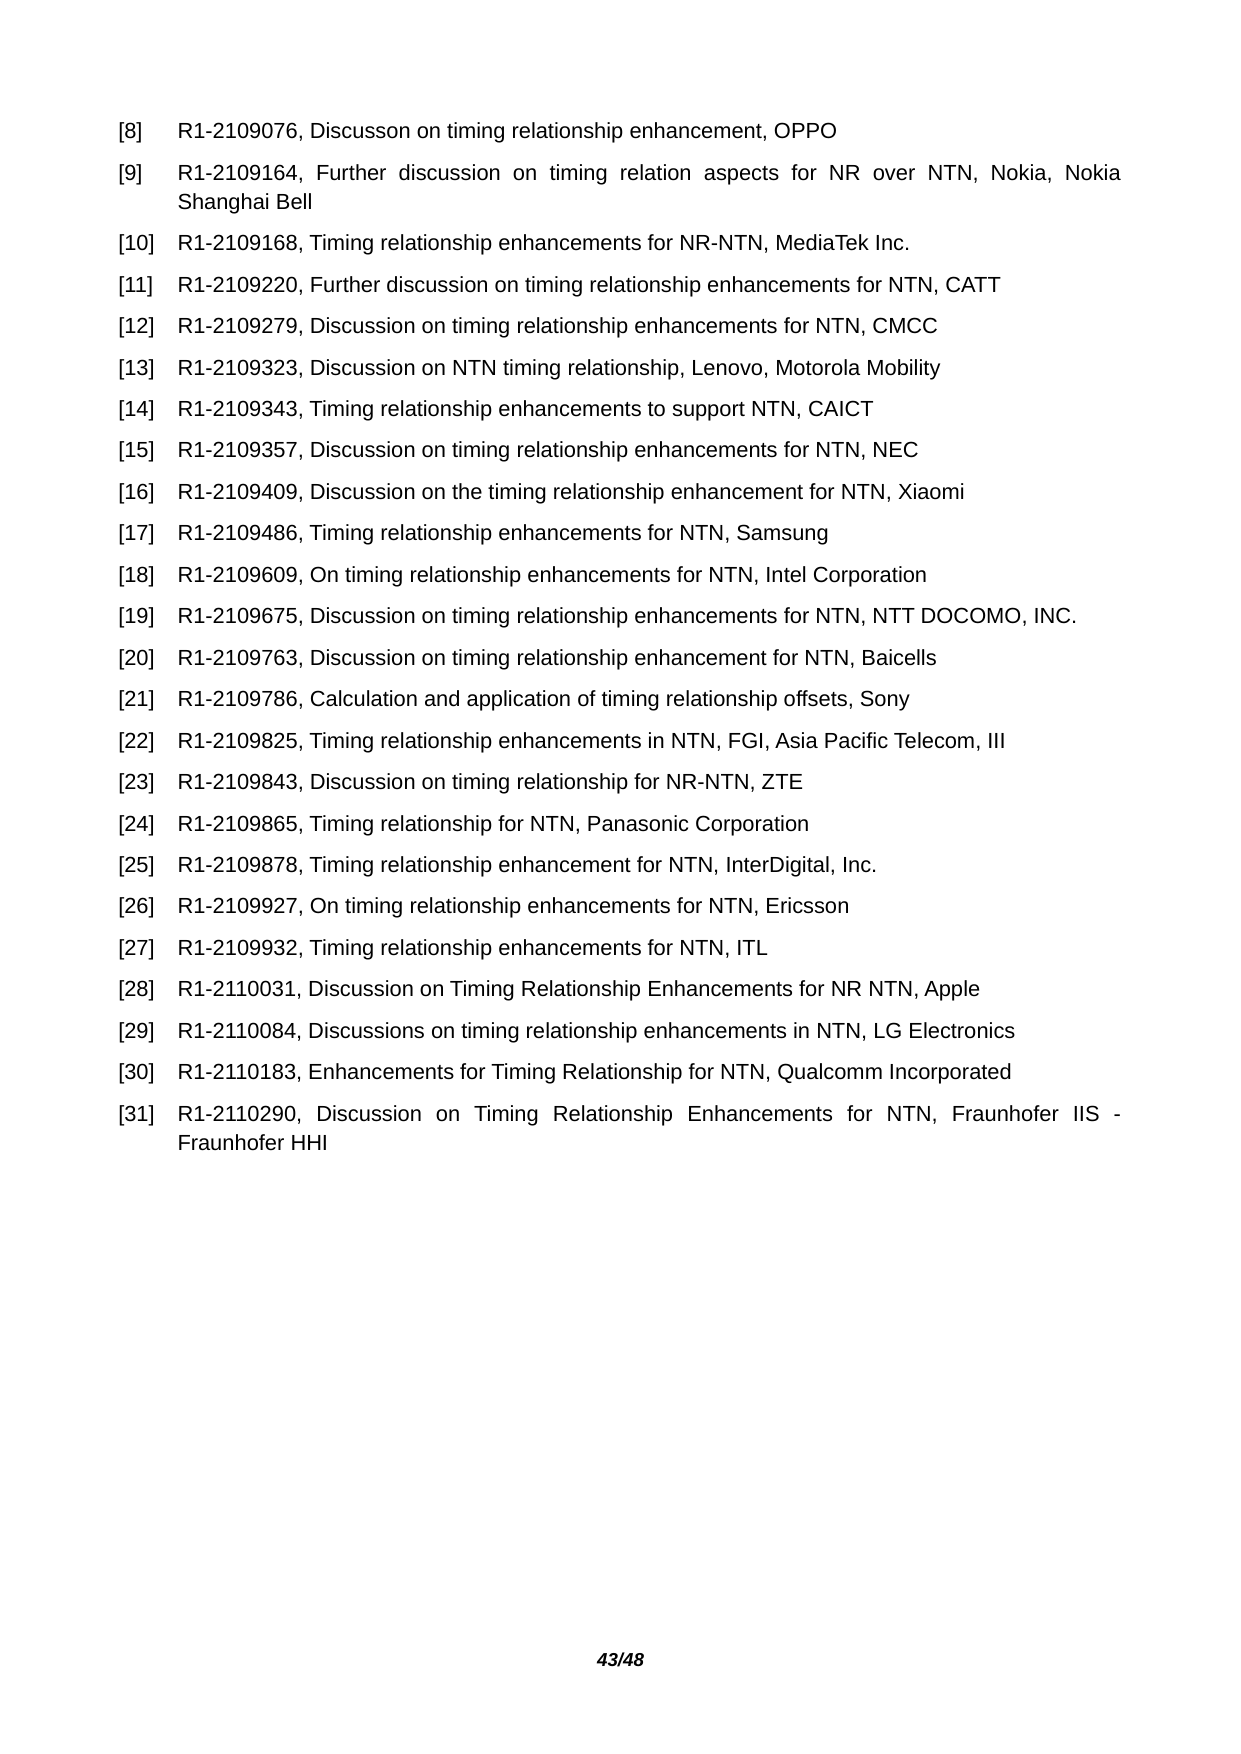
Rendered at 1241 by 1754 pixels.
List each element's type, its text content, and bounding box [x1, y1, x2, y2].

text R1-2109878, Timing relationship enhancement for NTN, InterDigital, Inc. [118, 852, 1122, 877]
text R1-2109927, On timing relationship enhancements for NTN, Ericsson [118, 893, 1122, 918]
text R1-2109343, Timing relationship enhancements to support NTN, CAICT [118, 396, 1122, 421]
text R1-2110290, Discussion on Timing Relationship Enhancements for NTN, Fraunhofer IIS - Fraunhofer HHI [118, 1101, 1122, 1155]
text R1-2109076, Discusson on timing relationship enhancement, OPPO [118, 118, 1122, 143]
text R1-2109763, Discussion on timing relationship enhancement for NTN, Baicells [118, 644, 1122, 670]
text R1-2109843, Discussion on timing relationship for NR-NTN, ZTE [118, 769, 1122, 794]
text R1-2109279, Discussion on timing relationship enhancements for NTN, CMCC [118, 313, 1122, 338]
text R1-2109168, Timing relationship enhancements for NR-NTN, MediaTek Inc. [118, 230, 1122, 255]
text R1-2109932, Timing relationship enhancements for NTN, ITL [118, 935, 1122, 960]
text R1-2109323, Discussion on NTN timing relationship, Lenovo, Motorola Mobility [118, 354, 1122, 379]
text R1-2110031, Discussion on Timing Relationship Enhancements for NR NTN, Apple [118, 976, 1122, 1001]
text R1-2109486, Timing relationship enhancements for NTN, Samsung [118, 520, 1122, 545]
text R1-2109825, Timing relationship enhancements in NTN, FGI, Asia Pacific Telecom, III [118, 727, 1122, 753]
text R1-2109220, Further discussion on timing relationship enhancements for NTN, CATT [118, 271, 1122, 297]
text R1-2109675, Discussion on timing relationship enhancements for NTN, NTT DOCOMO, INC. [118, 603, 1122, 628]
text R1-2109786, Calculation and application of timing relationship offsets, Sony [118, 686, 1122, 711]
text R1-2109865, Timing relationship for NTN, Panasonic Corporation [118, 810, 1122, 836]
text R1-2109357, Discussion on timing relationship enhancements for NTN, NEC [118, 437, 1122, 462]
text R1-2109164, Further discussion on timing relation aspects for NR over NTN, Nokia, Nokia Shanghai Bell [118, 159, 1122, 214]
text R1-2109609, On timing relationship enhancements for NTN, Intel Corporation [118, 562, 1122, 587]
text R1-2110084, Discussions on timing relationship enhancements in NTN, LG Electronics [118, 1018, 1122, 1043]
text R1-2110183, Enhancements for Timing Relationship for NTN, Qualcomm Incorporated [118, 1059, 1122, 1084]
text R1-2109409, Discussion on the timing relationship enhancement for NTN, Xiaomi [118, 479, 1122, 504]
